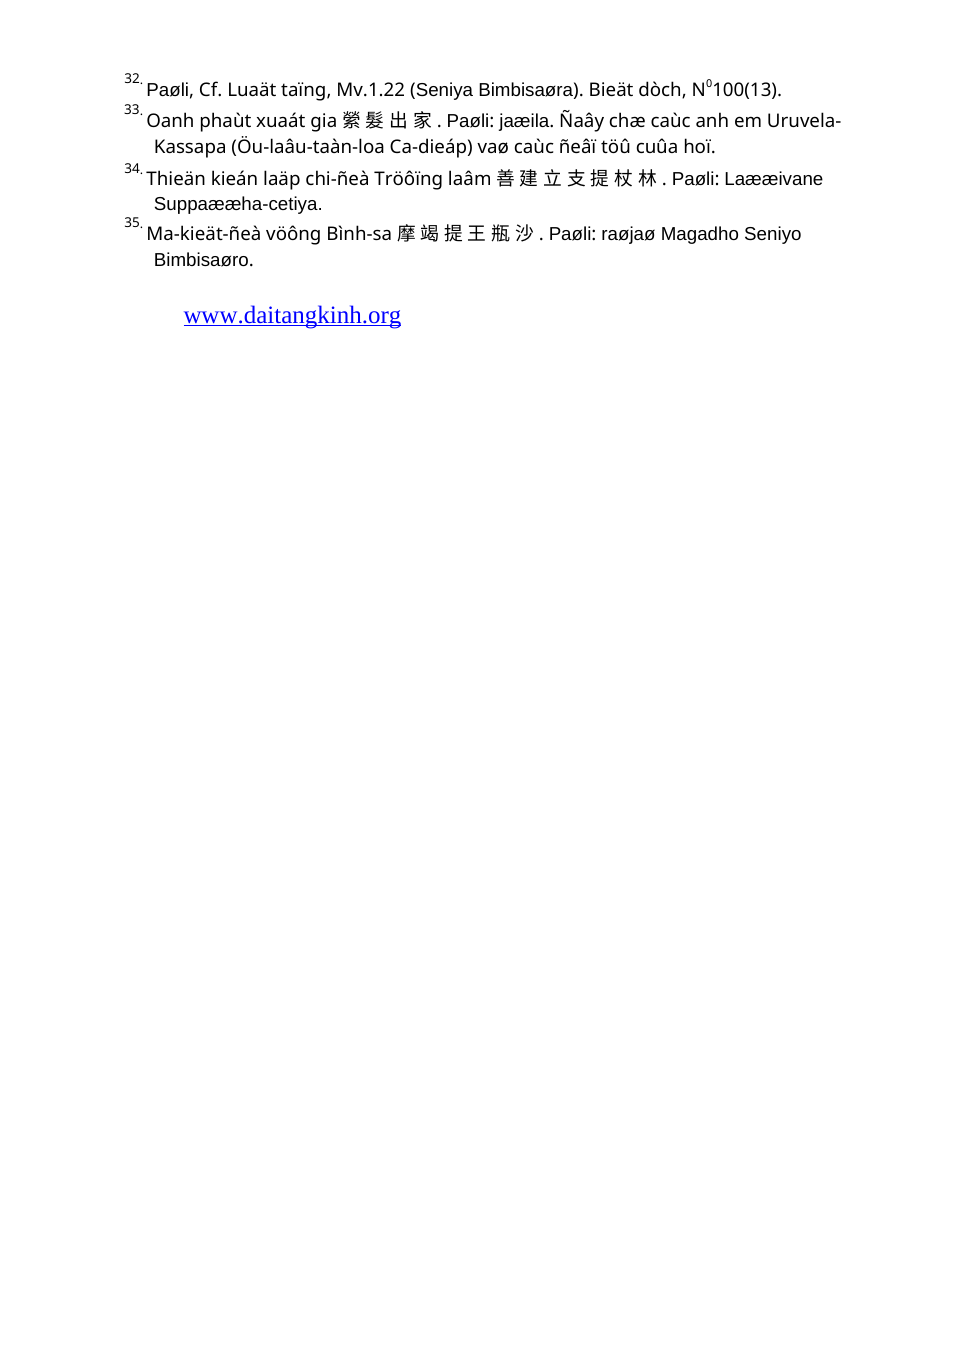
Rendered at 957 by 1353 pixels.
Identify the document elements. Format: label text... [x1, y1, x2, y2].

text 35. Ma-kieät-ñeà vöông Bình-sa 摩 竭 提 王 瓶 沙 . Paøli: raøjaø Magadho Seniyo [124, 217, 875, 246]
text 32. Paøli, Cf. Luaät taïng, Mv.1.22 (Seniya Bimbisaøra). Bieät dòch, N0100(13). [124, 69, 875, 101]
text www.daitangkinh.org [183, 300, 875, 328]
text 33. Oanh phaùt xuaát gia 縈 髮 出 家 . Paøli: jaæila. Ñaây chæ caùc anh em Uruvela- Kassapa (Öu-laâu-taàn-loa Ca-dieáp) vaø caùc ñeâï töû cuûa hoï. [124, 102, 875, 158]
text Bimbisaøro. [154, 246, 875, 271]
text 34. Thieän kieán laäp chi-ñeà Tröôïng laâm 善 建 立 支 提 杖 林 . Paøli: Laææivane Suppaææha-cetiya. [124, 158, 863, 215]
